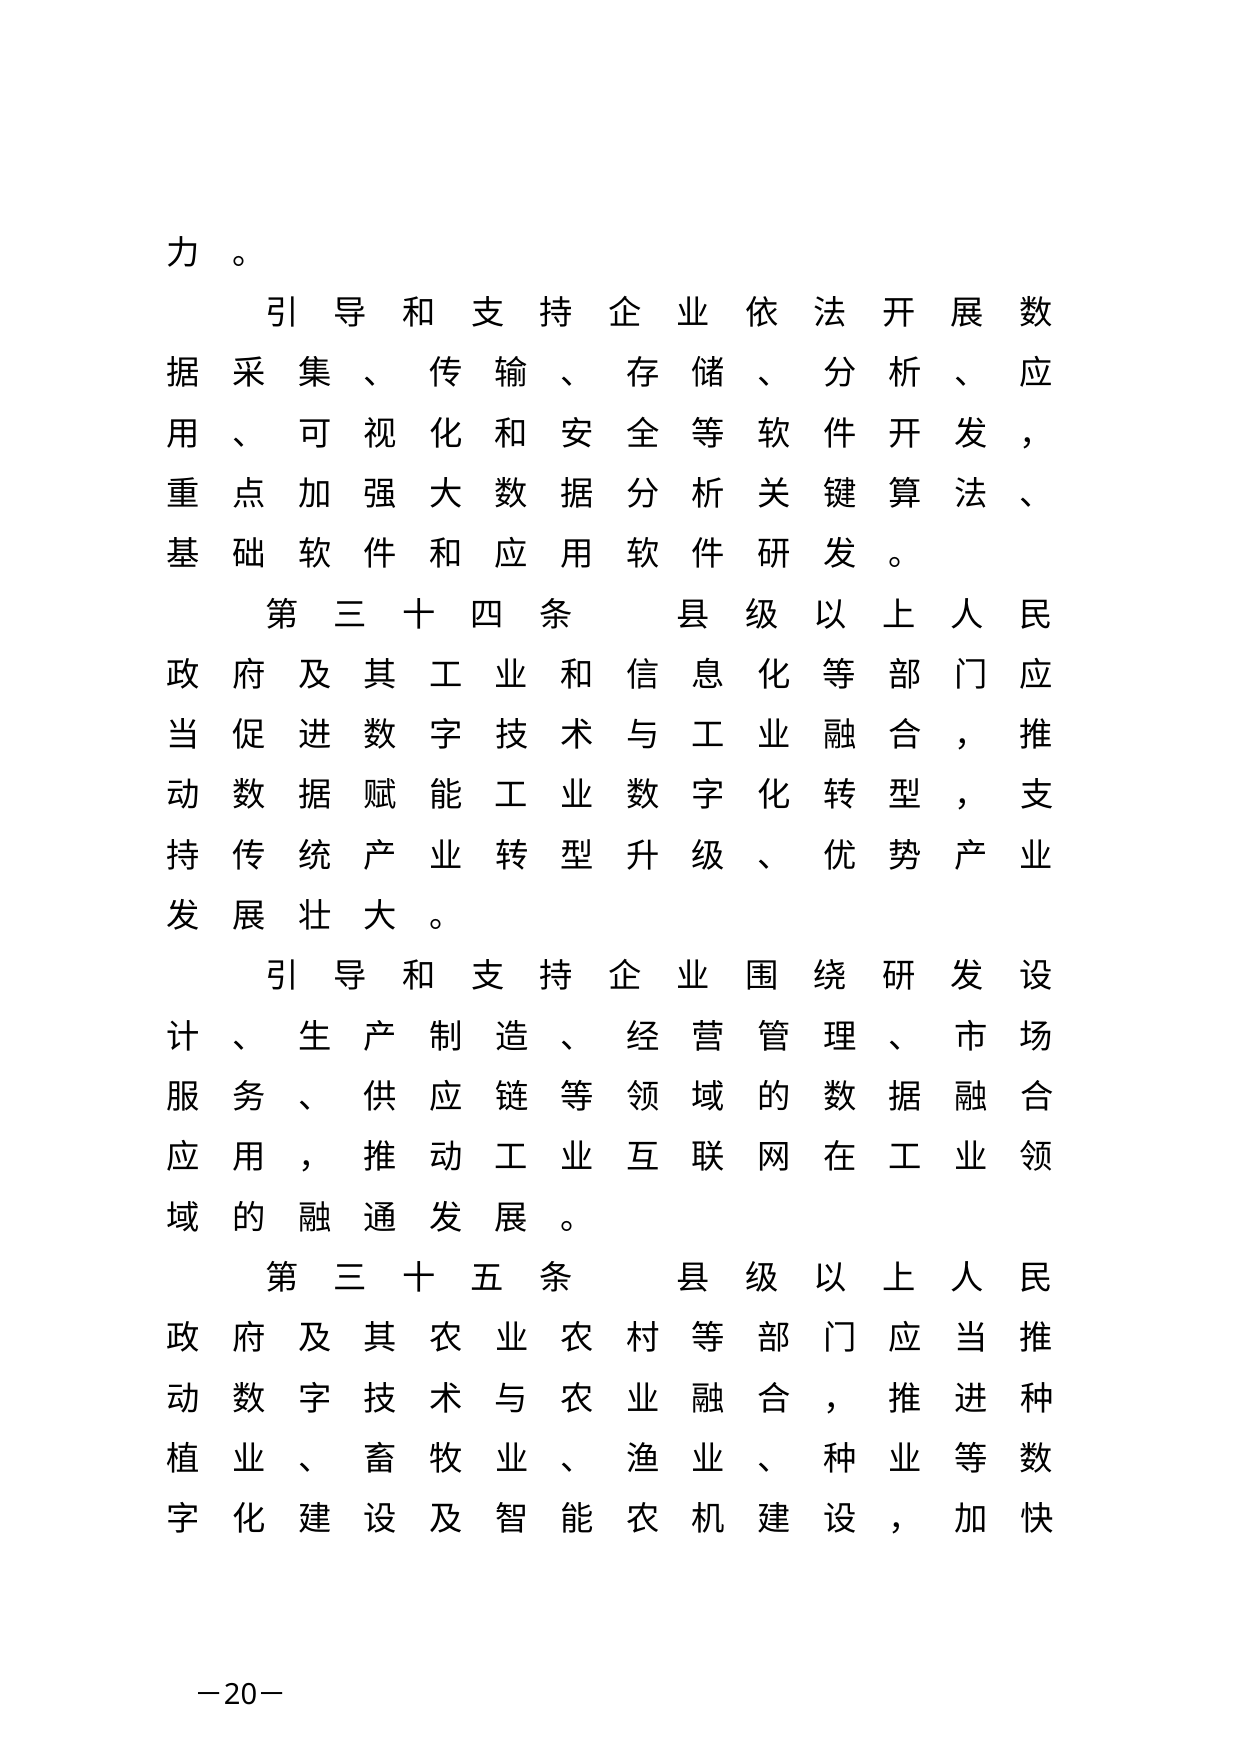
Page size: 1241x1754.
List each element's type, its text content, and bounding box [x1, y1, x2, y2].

text 第三十四条 县级以上人民政府及其工业和信息化等部门应当促进数字技术与工业融合，推动数据赋能工业数字化转型，支持传统产业转型升级、优势产业发展壮大。 [167, 581, 1085, 943]
text 引导和支持企业依法开展数据采集、传输、存储、分析、应用、可视化和安全等软件开发，重点加强大数据分析关键算法、基础软件和应用软件研发。 [167, 280, 1085, 581]
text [167, 1245, 1085, 1546]
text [167, 219, 1085, 280]
text 引导和支持企业围绕研发设计、生产制造、经营管理、市场服务、供应链等领域的数据融合应用，推动工业互联网在工业领域的融通发展。 [167, 943, 1085, 1245]
